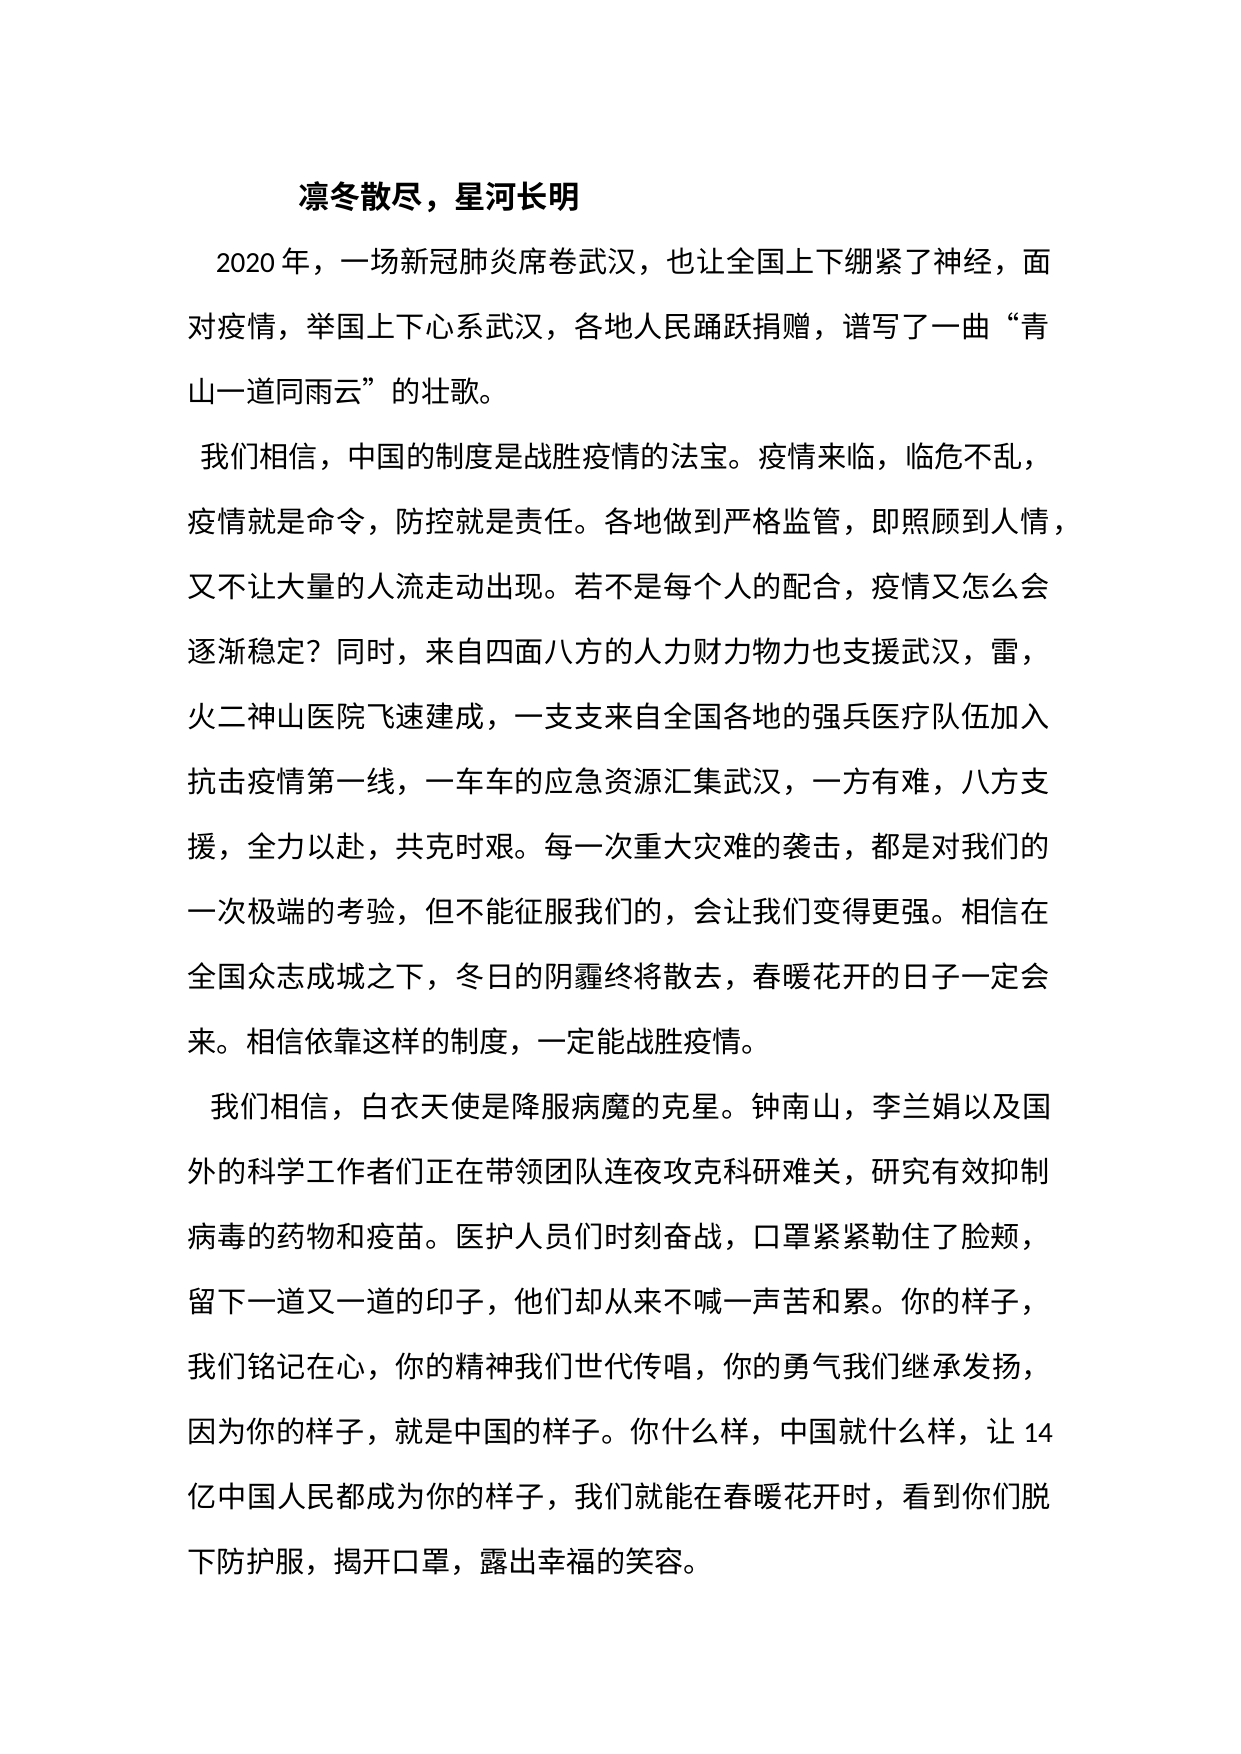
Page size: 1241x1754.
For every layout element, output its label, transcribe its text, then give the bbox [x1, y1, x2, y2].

text 我们相信，白衣天使是降服病魔的克星。钟南山，李兰娟以及国外的科学工作者们正在带领团队连夜攻克科研难关，研究有效抑制病毒的药物和疫苗。医护人员们时刻奋战，口罩紧紧勒住了脸颊，留下一道又一道的印子，他们却从来不喊一声苦和累。你的样子，我们铭记在心，你的精神我们世代传唱，你的勇气我们继承发扬，因为你的样子，就是中国的样子。你什么样，中国就什么样，让14亿中国人民都成为你的样子，我们就能在春暖花开时，看到你们脱下防护服，揭开口罩，露出幸福的笑容。 [187, 1072, 1053, 1592]
text 凛冬散尽，星河长明 [187, 162, 1053, 227]
text 2020年，一场新冠肺炎席卷武汉，也让全国上下绷紧了神经，面对疫情，举国上下心系武汉，各地人民踊跃捐赠，谱写了一曲“青山一道同雨云”的壮歌。 [187, 227, 1053, 422]
text 我们相信，中国的制度是战胜疫情的法宝。疫情来临，临危不乱，疫情就是命令，防控就是责任。各地做到严格监管，即照顾到人情，又不让大量的人流走动出现。若不是每个人的配合，疫情又怎么会逐渐稳定？同时，来自四面八方的人力财力物力也支援武汉，雷，火二神山医院飞速建成，一支支来自全国各地的强兵医疗队伍加入抗击疫情第一线，一车车的应急资源汇集武汉，一方有难，八方支援，全力以赴，共克时艰。每一次重大灾难的袭击，都是对我们的一次极端的考验，但不能征服我们的，会让我们变得更强。相信在全国众志成城之下，冬日的阴霾终将散去，春暖花开的日子一定会来。相信依靠这样的制度，一定能战胜疫情。 [187, 422, 1053, 1072]
